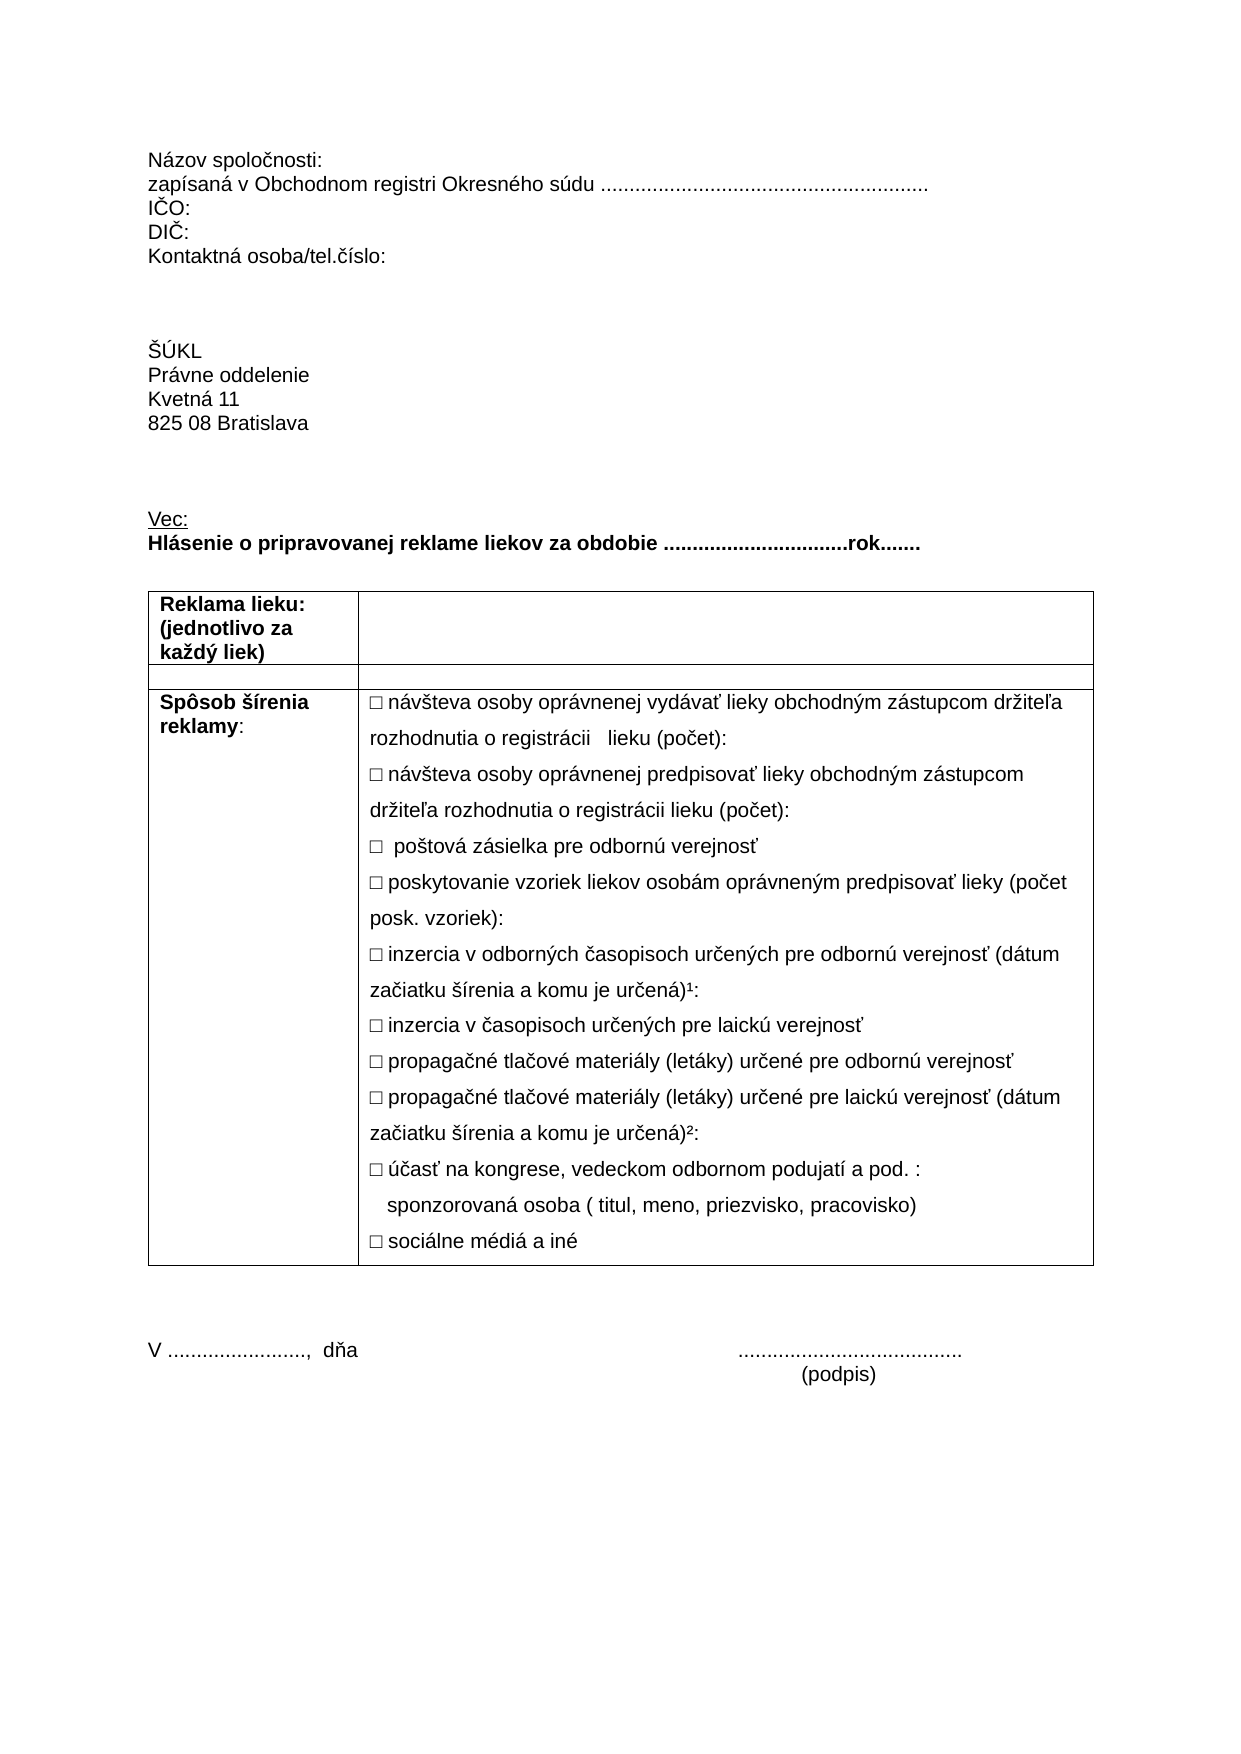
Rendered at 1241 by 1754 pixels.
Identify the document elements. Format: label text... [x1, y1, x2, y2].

text Kvetná 11 [148, 387, 1092, 411]
text IČO: [148, 196, 1092, 219]
text Kontaktná osoba/tel.číslo: [148, 243, 1092, 267]
text zapísaná v Obchodnom registri Okresného súdu ......................................................... [148, 172, 1092, 196]
table_cell □ návšteva osoby oprávnenej vydávať lieky obchodným zástupcom držiteľa rozhodnutia o registrácii lieku (počet): □ návšteva osoby oprávnenej predpisovať lieky obchodným zástupcom držiteľa rozhodnutia o registrácii lieku (počet): □ poštová zásielka pre odbornú verejnosť □ poskytovanie vzoriek liekov osobám oprávneným predpisovať lieky (počet posk. vzoriek): □ inzercia v odborných časopisoch určených pre odbornú verejnosť (dátum začiatku šírenia a komu je určená)¹: □ inzercia v časopisoch určených pre laickú verejnosť □ propagačné tlačové materiály (letáky) určené pre odbornú verejnosť □ propagačné tlačové materiály (letáky) určené pre laickú verejnosť (dátum začiatku šírenia a komu je určená)²: □ účasť na kongrese, vedeckom odbornom podujatí a pod. : sponzorovaná osoba ( titul, meno, priezvisko, pracovisko) □ sociálne médiá a iné [359, 690, 1093, 1265]
text Názov spoločnosti: [148, 148, 1092, 172]
table_cell [149, 665, 358, 689]
text Hlásenie o pripravovanej reklame liekov za obdobie ................................rok....... [148, 531, 1092, 555]
text DIČ: [148, 219, 1092, 243]
text Právne oddelenie [148, 363, 1092, 387]
text Vec: [148, 507, 1092, 531]
table_header [359, 592, 1093, 664]
text V ........................, dňa ....................................... (podpis) [148, 1338, 1092, 1386]
table_cell Spôsob šírenia reklamy: [149, 690, 358, 1265]
text 825 08 Bratislava [148, 411, 1092, 435]
text ŠÚKL [148, 339, 1092, 363]
table_header Reklama lieku: (jednotlivo za každý liek) [149, 592, 358, 664]
table_cell [359, 665, 1093, 689]
